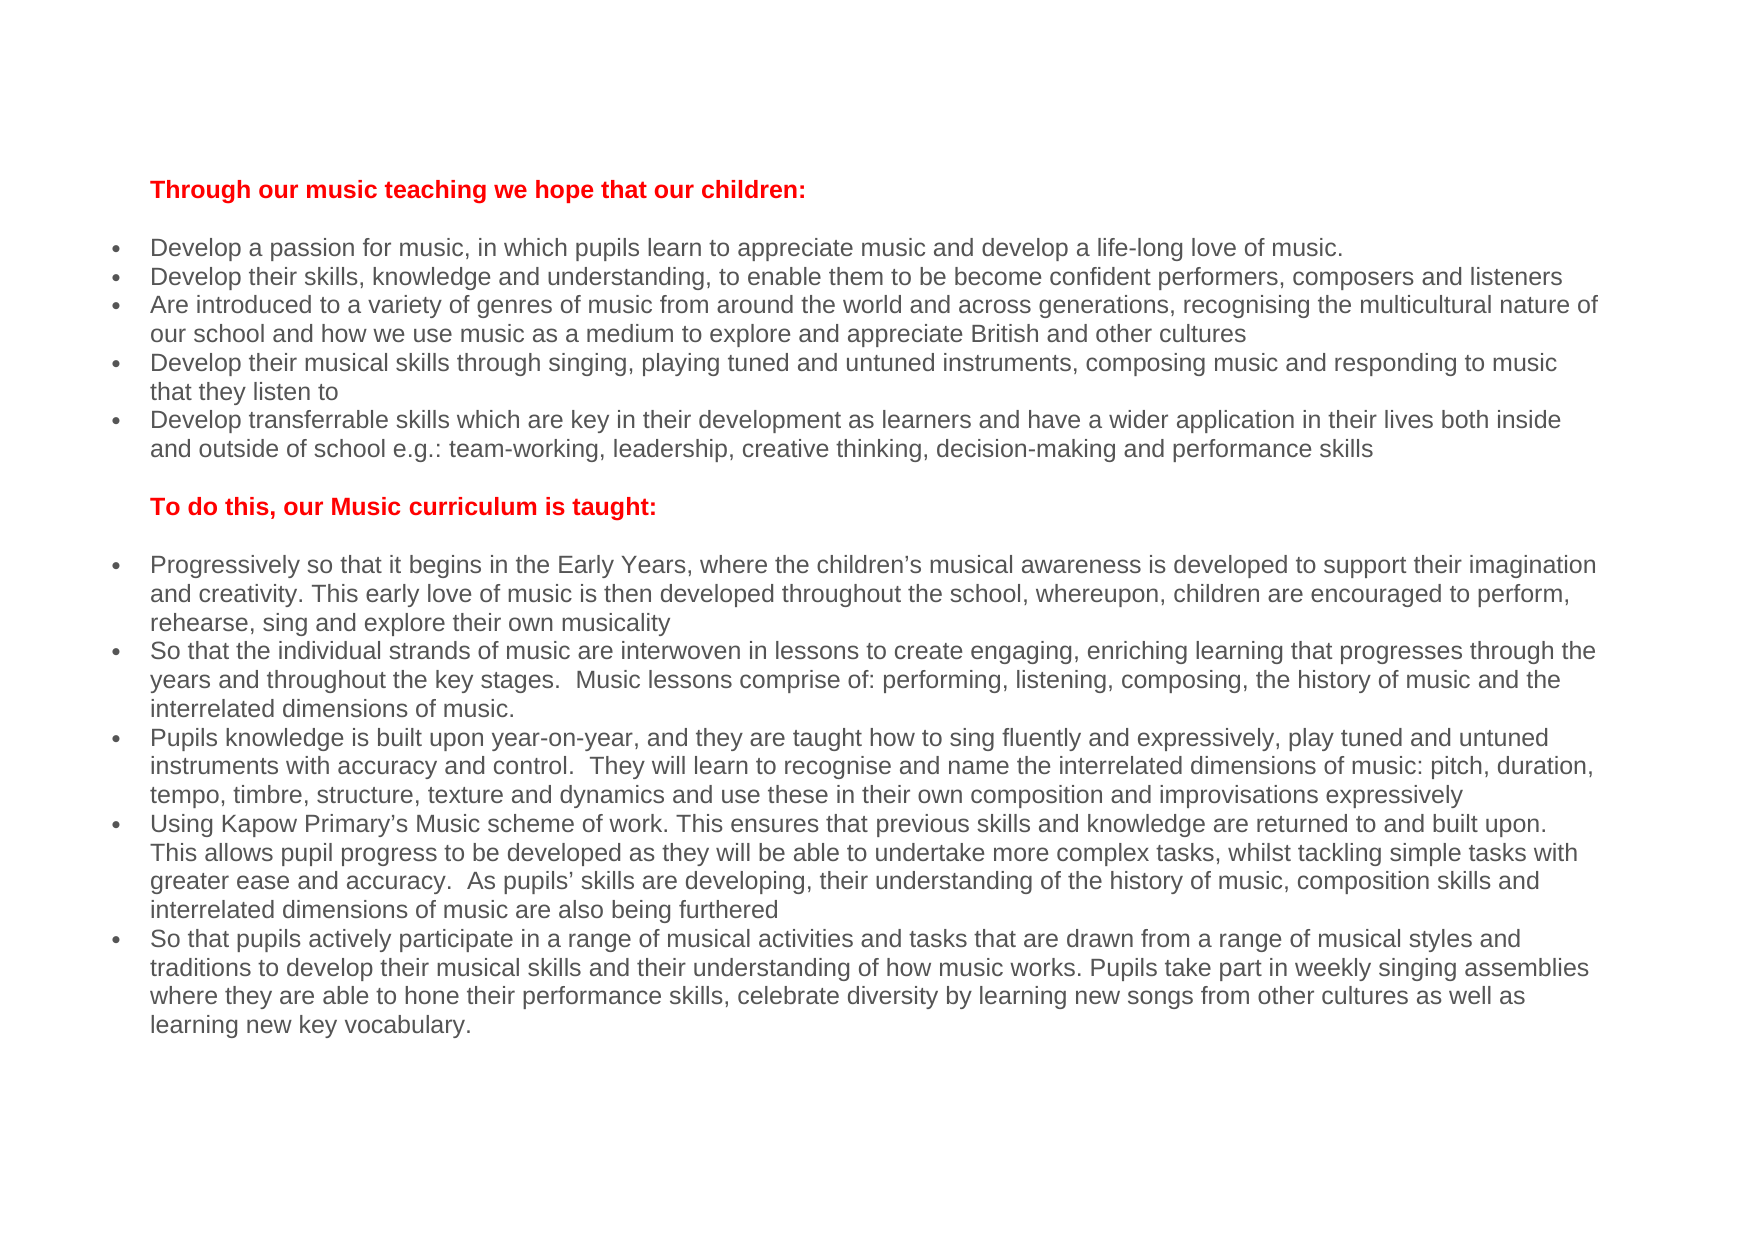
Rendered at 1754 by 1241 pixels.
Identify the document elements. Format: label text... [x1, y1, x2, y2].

list So that the individual strands of music are interwoven in lessons to create engaging, enriching learning that progresses through the years and throughout the key stages. Music lessons comprise of: performing, listening, composing, the history of music and the interrelated dimensions of music. [112, 636, 1604, 722]
list Develop a passion for music, in which pupils learn to appreciate music and develop a life-long love of music. [112, 233, 1604, 262]
text To do this, our Music curriculum is taught: [150, 492, 1604, 521]
list So that pupils actively participate in a range of musical activities and tasks that are drawn from a range of musical styles and traditions to develop their musical skills and their understanding of how music works. Pupils take part in weekly singing assemblies where they are able to hone their performance skills, celebrate diversity by learning new songs from other cultures as well as learning new key vocabulary. [112, 924, 1604, 1039]
list Progressively so that it begins in the Early Years, where the children’s musical awareness is developed to support their imagination and creativity. This early love of music is then developed throughout the school, whereupon, children are encouraged to perform, rehearse, sing and explore their own musicality [112, 550, 1604, 636]
list Pupils knowledge is built upon year-on-year, and they are taught how to sing fluently and expressively, play tuned and untuned instruments with accuracy and control. They will learn to recognise and name the interrelated dimensions of music: pitch, duration, tempo, timbre, structure, texture and dynamics and use these in their own composition and improvisations expressively [112, 722, 1604, 809]
list Develop their skills, knowledge and understanding, to enable them to be become confident performers, composers and listeners [112, 262, 1604, 290]
list Develop transferrable skills which are key in their development as learners and have a wider application in their lives both inside and outside of school e.g.: team-working, leadership, creative thinking, decision-making and performance skills [112, 405, 1604, 463]
list Using Kapow Primary’s Music scheme of work. This ensures that previous skills and knowledge are returned to and built upon. This allows pupil progress to be developed as they will be able to undertake more complex tasks, whilst tackling simple tasks with greater ease and accuracy. As pupils’ skills are developing, their understanding of the history of music, composition skills and interrelated dimensions of music are also being furthered [112, 809, 1604, 924]
list Develop their musical skills through singing, playing tuned and untuned instruments, composing music and responding to music that they listen to [112, 348, 1604, 405]
list Are introduced to a variety of genres of music from around the world and across generations, recognising the multicultural nature of our school and how we use music as a medium to explore and appreciate British and other cultures [112, 290, 1604, 348]
text Through our music teaching we hope that our children: [150, 175, 1604, 204]
